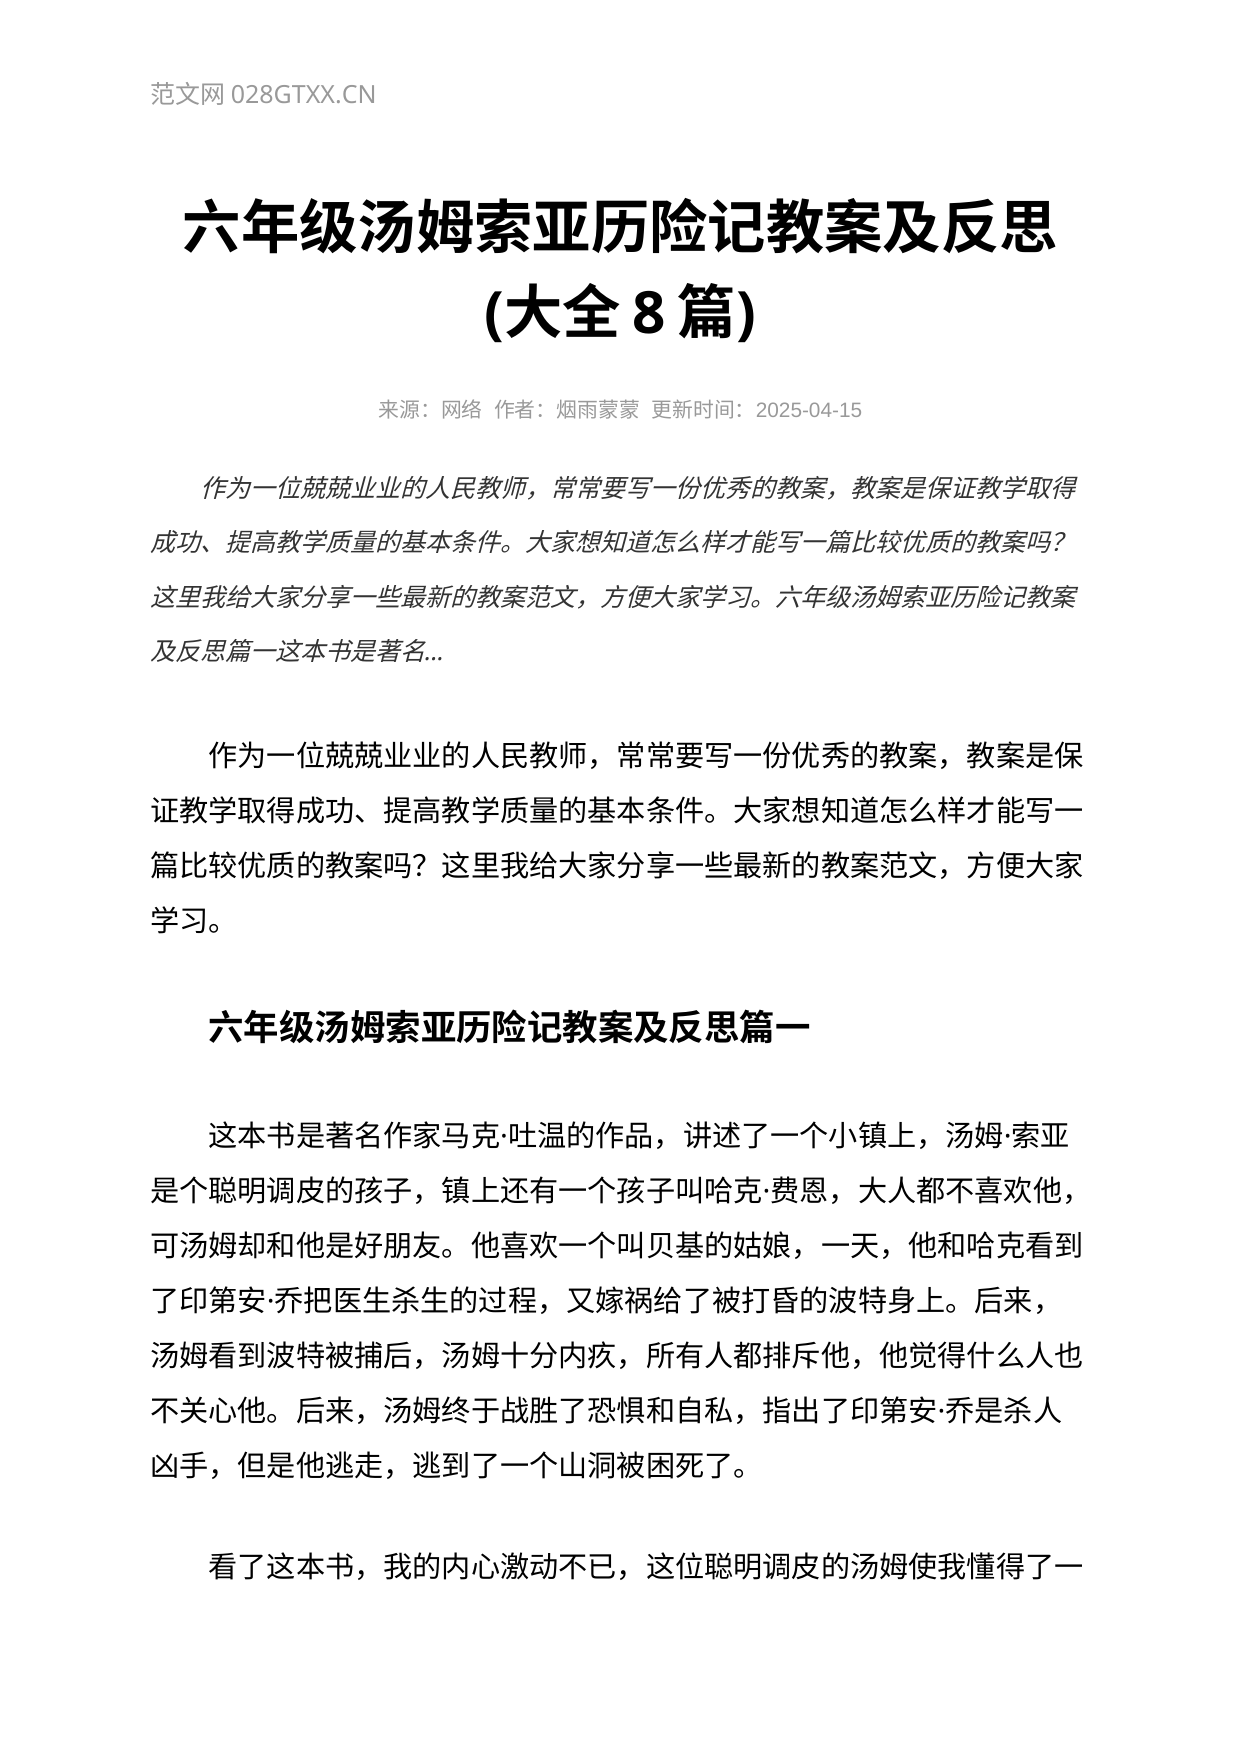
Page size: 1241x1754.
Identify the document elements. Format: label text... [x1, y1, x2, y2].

text 作为一位兢兢业业的人民教师，常常要写一份优秀的教案，教案是保证教学取得成功、提高教学质量的基本条件。大家想知道怎么样才能写一篇比较优质的教案吗？这里我给大家分享一些最新的教案范文，方便大家学习。 [150, 733, 1090, 939]
text 来源：网络 作者：烟雨蒙蒙 更新时间：2025-04-15 [150, 397, 1090, 421]
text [150, 1544, 1090, 1586]
text 作为一位兢兢业业的人民教师，常常要写一份优秀的教案，教案是保证教学取得成功、提高教学质量的基本条件。大家想知道怎么样才能写一篇比较优质的教案吗？这里我给大家分享一些最新的教案范文，方便大家学习。六年级汤姆索亚历险记教案及反思篇一这本书是著名... [150, 468, 1090, 668]
subtitle 六年级汤姆索亚历险记教案及反思(大全8篇) [150, 181, 1090, 351]
text 这本书是著名作家马克·吐温的作品，讲述了一个小镇上，汤姆·索亚是个聪明调皮的孩子，镇上还有一个孩子叫哈克·费恩，大人都不喜欢他，可汤姆却和他是好朋友。他喜欢一个叫贝基的姑娘，一天，他和哈克看到了印第安·乔把医生杀生的过程，又嫁祸给了被打昏的波特身上。后来，汤姆看到波特被捕后，汤姆十分内疚，所有人都排斥他，他觉得什么人也不关心他。后来，汤姆终于战胜了恐惧和自私，指出了印第安·乔是杀人凶手，但是他逃走，逃到了一个山洞被困死了。 [150, 1112, 1090, 1484]
text 六年级汤姆索亚历险记教案及反思篇一 [150, 999, 1090, 1050]
